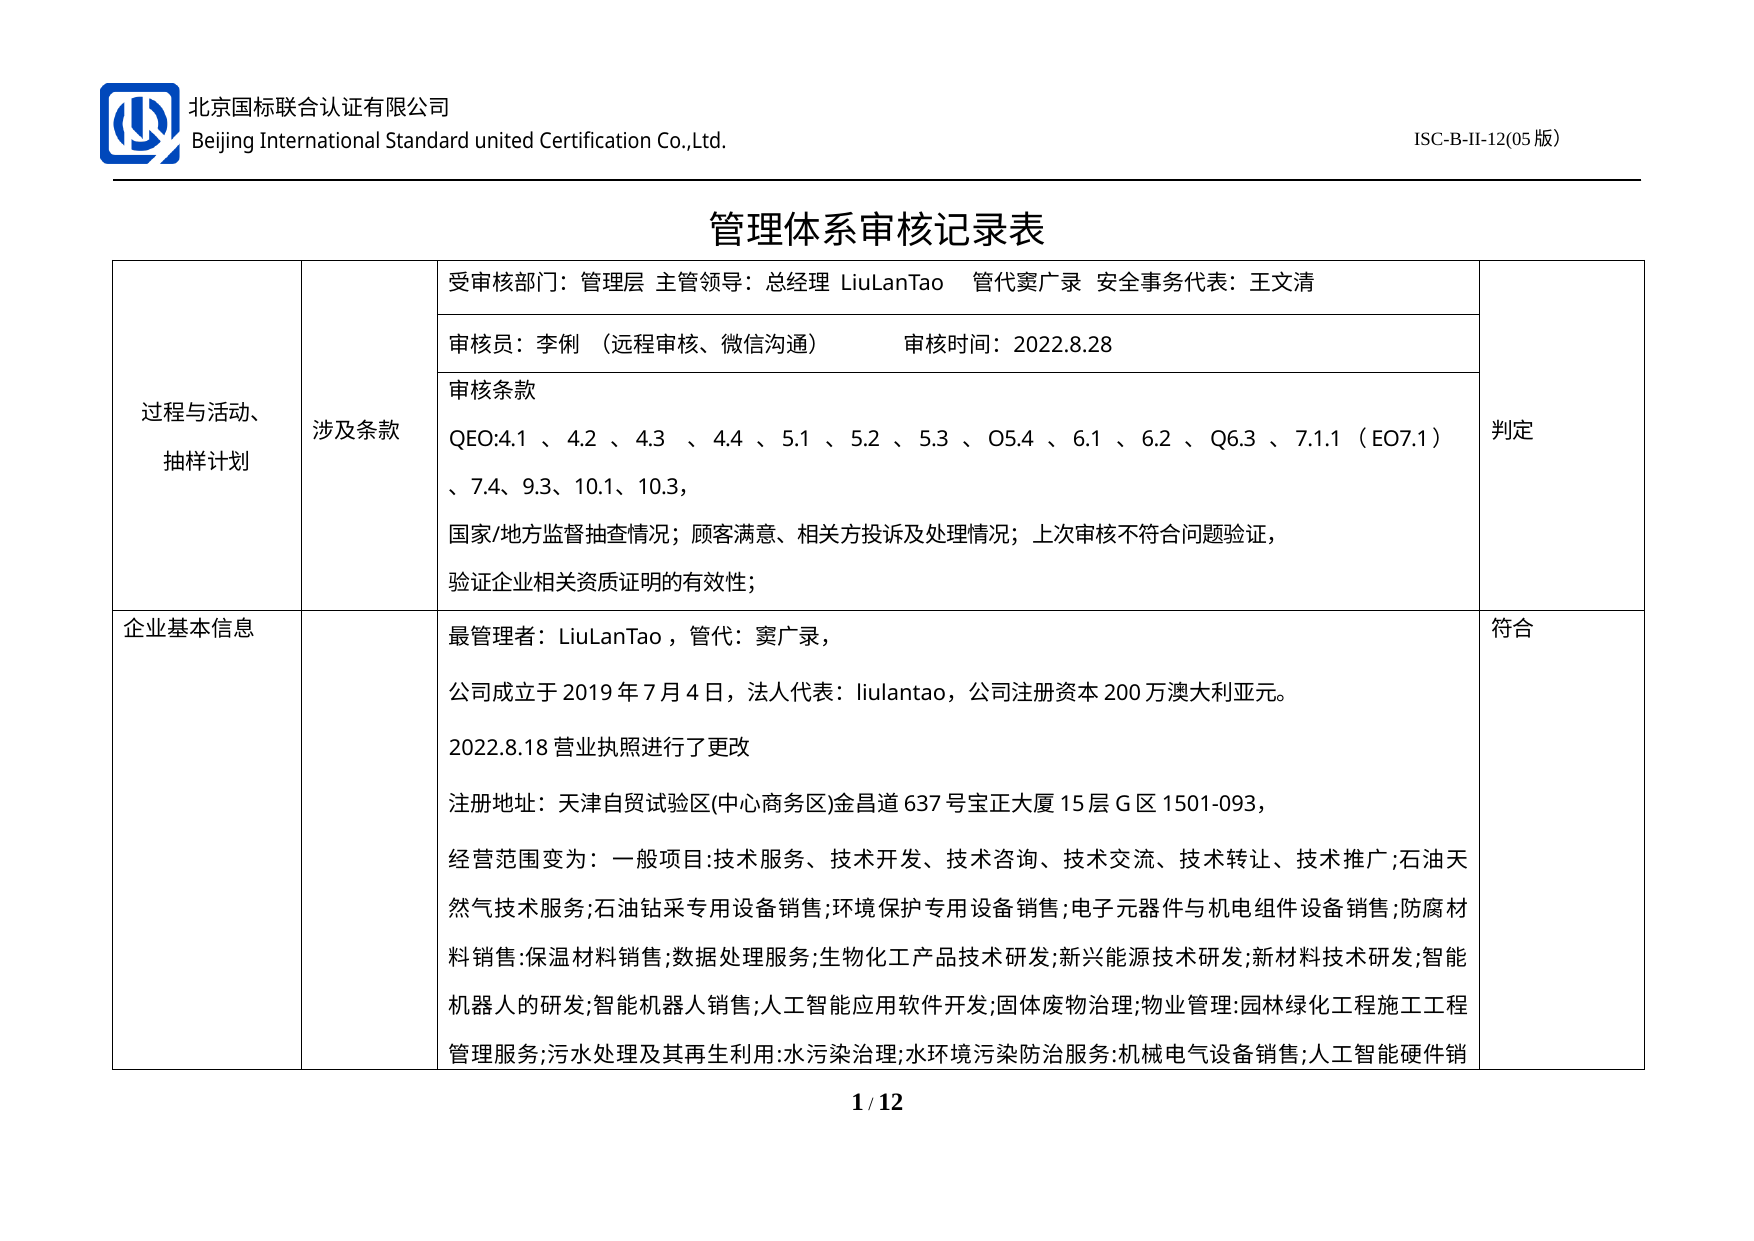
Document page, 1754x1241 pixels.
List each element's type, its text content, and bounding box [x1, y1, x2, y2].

table_cell [302, 611, 437, 1069]
table_header 涉及条款 [302, 261, 437, 610]
table_header 受审核部门：管理层 主管领导：总经理 LiuLanTao 管代窦广录 安全事务代表：王文清 [438, 261, 1479, 313]
table_cell 企业基本信息 [113, 611, 301, 1069]
table_header 判定 [1480, 261, 1644, 610]
table_cell 符合 [1480, 611, 1644, 1069]
table_header 过程与活动、 抽样计划 [113, 261, 301, 610]
picture [100, 83, 180, 164]
text 管理体系审核记录表 [112, 195, 1641, 260]
table_cell 审核条款 QEO:4.1 、4.2 、4.3 、4.4 、5.1 、5.2 、5.3 、O5.4 、6.1 、6.2 、Q6.3 、7.1.1（EO7.1） 、7.4、9.3、10.1、10.3， 国家/地方监督抽查情况；顾客满意、相关方投诉及处理情况；上次审核不符合问题验证， 验证企业相关资质证明的有效性； [438, 373, 1479, 610]
table_cell 审核员：李俐 （远程审核、微信沟通） 审核时间：2022.8.28 [438, 315, 1479, 372]
